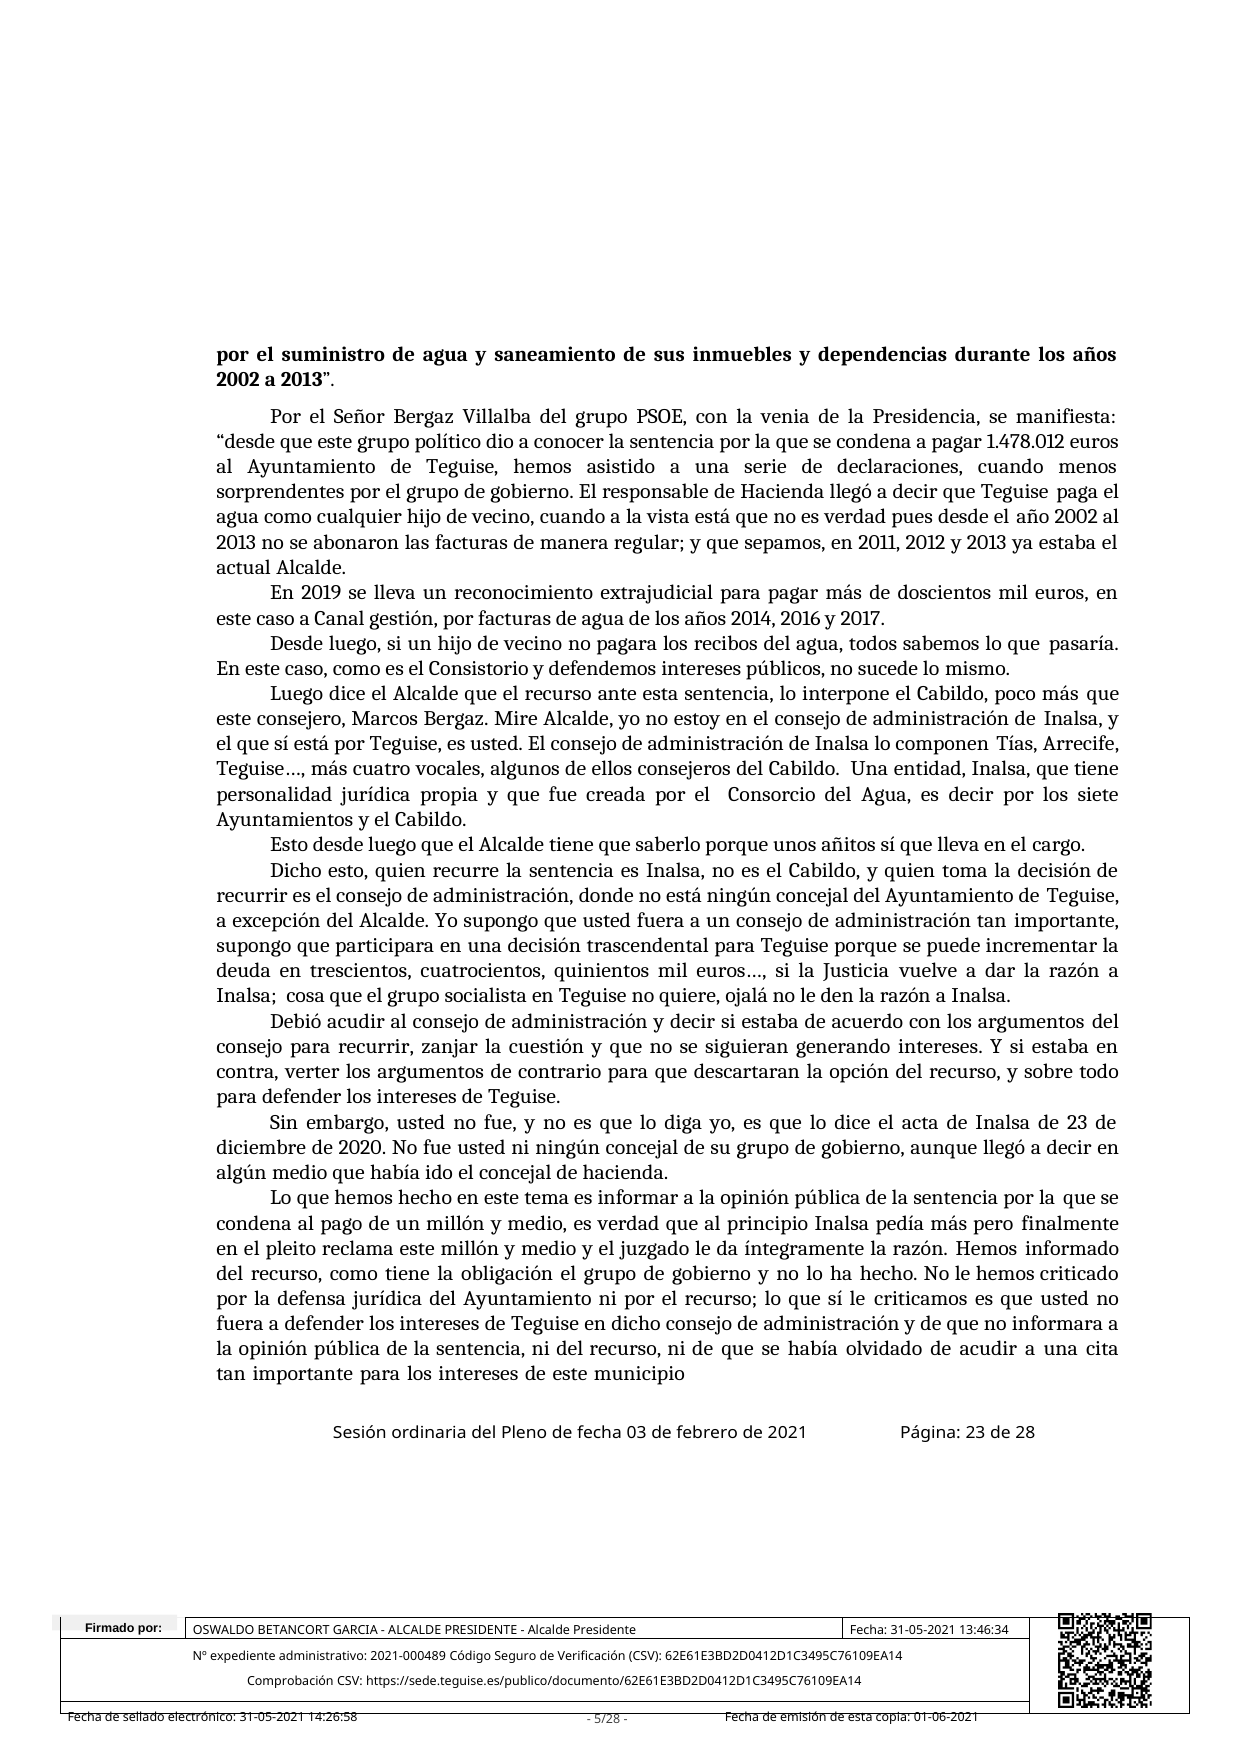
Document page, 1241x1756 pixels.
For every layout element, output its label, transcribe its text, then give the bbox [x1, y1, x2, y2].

text Lo que hemos hecho en este tema es informar a la opinión pública de la sentencia por la que se condena al pago de un millón y medio, es verdad que al principio Inalsa pedía más pero finalmente en el pleito reclama este millón y medio y el juzgado le da íntegramente la razón. Hemos informado del recurso, como tiene la obligación el grupo de gobierno y no lo ha hecho. No le hemos criticado por la defensa jurídica del Ayuntamiento ni por el recurso; lo que sí le criticamos es que usted no fuera a defender los intereses de Teguise en dicho consejo de administración y de que no informara a la opinión pública de la sentencia, ni del recurso, ni de que se había olvidado de acudir a una cita tan importante para los intereses de este municipio [216, 1186, 1119, 1386]
picture [1058, 1618, 1152, 1708]
text Luego dice el Alcalde que el recurso ante esta sentencia, lo interpone el Cabildo, poco más que este consejero, Marcos Bergaz. Mire Alcalde, yo no estoy en el consejo de administración de Inalsa, y el que sí está por Teguise, es usted. El consejo de administración de Inalsa lo componen Tías, Arrecife, Teguise…, más cuatro vocales, algunos de ellos consejeros del Cabildo. Una entidad, Inalsa, que tiene personalidad jurídica propia y que fue creada por el Consorcio del Agua, es decir por los siete Ayuntamientos y el Cabildo. [216, 682, 1119, 831]
text En 2019 se lleva un reconocimiento extrajudicial para pagar más de doscientos mil euros, en este caso a Canal gestión, por facturas de agua de los años 2014, 2016 y 2017. [216, 581, 1119, 630]
text Esto desde luego que el Alcalde tiene que saberlo porque unos añitos sí que lleva en el cargo. [216, 833, 1119, 857]
text Sin embargo, usted no fue, y no es que lo diga yo, es que lo dice el acta de Inalsa de 23 de diciembre de 2020. No fue usted ni ningún concejal de su grupo de gobierno, aunque llegó a decir en algún medio que había ido el concejal de hacienda. [216, 1110, 1119, 1184]
text Desde luego, si un hijo de vecino no pagara los recibos del agua, todos sabemos lo que pasaría. En este caso, como es el Consistorio y defendemos intereses públicos, no sucede lo mismo. [216, 631, 1119, 681]
text Por el Señor Bergaz Villalba del grupo PSOE, con la venia de la Presidencia, se manifiesta: “desde que este grupo político dio a conocer la sentencia por la que se condena a pagar 1.478.012 euros al Ayuntamiento de Teguise, hemos asistido a una serie de declaraciones, cuando menos sorprendentes por el grupo de gobierno. El responsable de Hacienda llegó a decir que Teguise paga el agua como cualquier hijo de vecino, cuando a la vista está que no es verdad pues desde el año 2002 al 2013 no se abonaron las facturas de manera regular; y que sepamos, en 2011, 2012 y 2013 ya estaba el actual Alcalde. [216, 405, 1119, 579]
subtitle por el suministro de agua y saneamiento de sus inmuebles y dependencias durante los años 2002 a 2013”. [216, 342, 1118, 392]
text Dicho esto, quien recurre la sentencia es Inalsa, no es el Cabildo, y quien toma la decisión de recurrir es el consejo de administración, donde no está ningún concejal del Ayuntamiento de Teguise, a excepción del Alcalde. Yo supongo que usted fuera a un consejo de administración tan importante, supongo que participara en una decisión trascendental para Teguise porque se puede incrementar la deuda en trescientos, cuatrocientos, quinientos mil euros…, si la Justicia vuelve a dar la razón a Inalsa; cosa que el grupo socialista en Teguise no quiere, ojalá no le den la razón a Inalsa. [216, 858, 1119, 1008]
text Debió acudir al consejo de administración y decir si estaba de acuerdo con los argumentos del consejo para recurrir, zanjar la cuestión y que no se siguieran generando intereses. Y si estaba en contra, verter los argumentos de contrario para que descartaran la opción del recurso, y sobre todo para defender los intereses de Teguise. [216, 1009, 1119, 1109]
picture [1058, 1613, 1152, 1617]
text Sesión ordinaria del Pleno de fecha 03 de febrero de 2021 Página: 23 de 28 [333, 1420, 1201, 1443]
